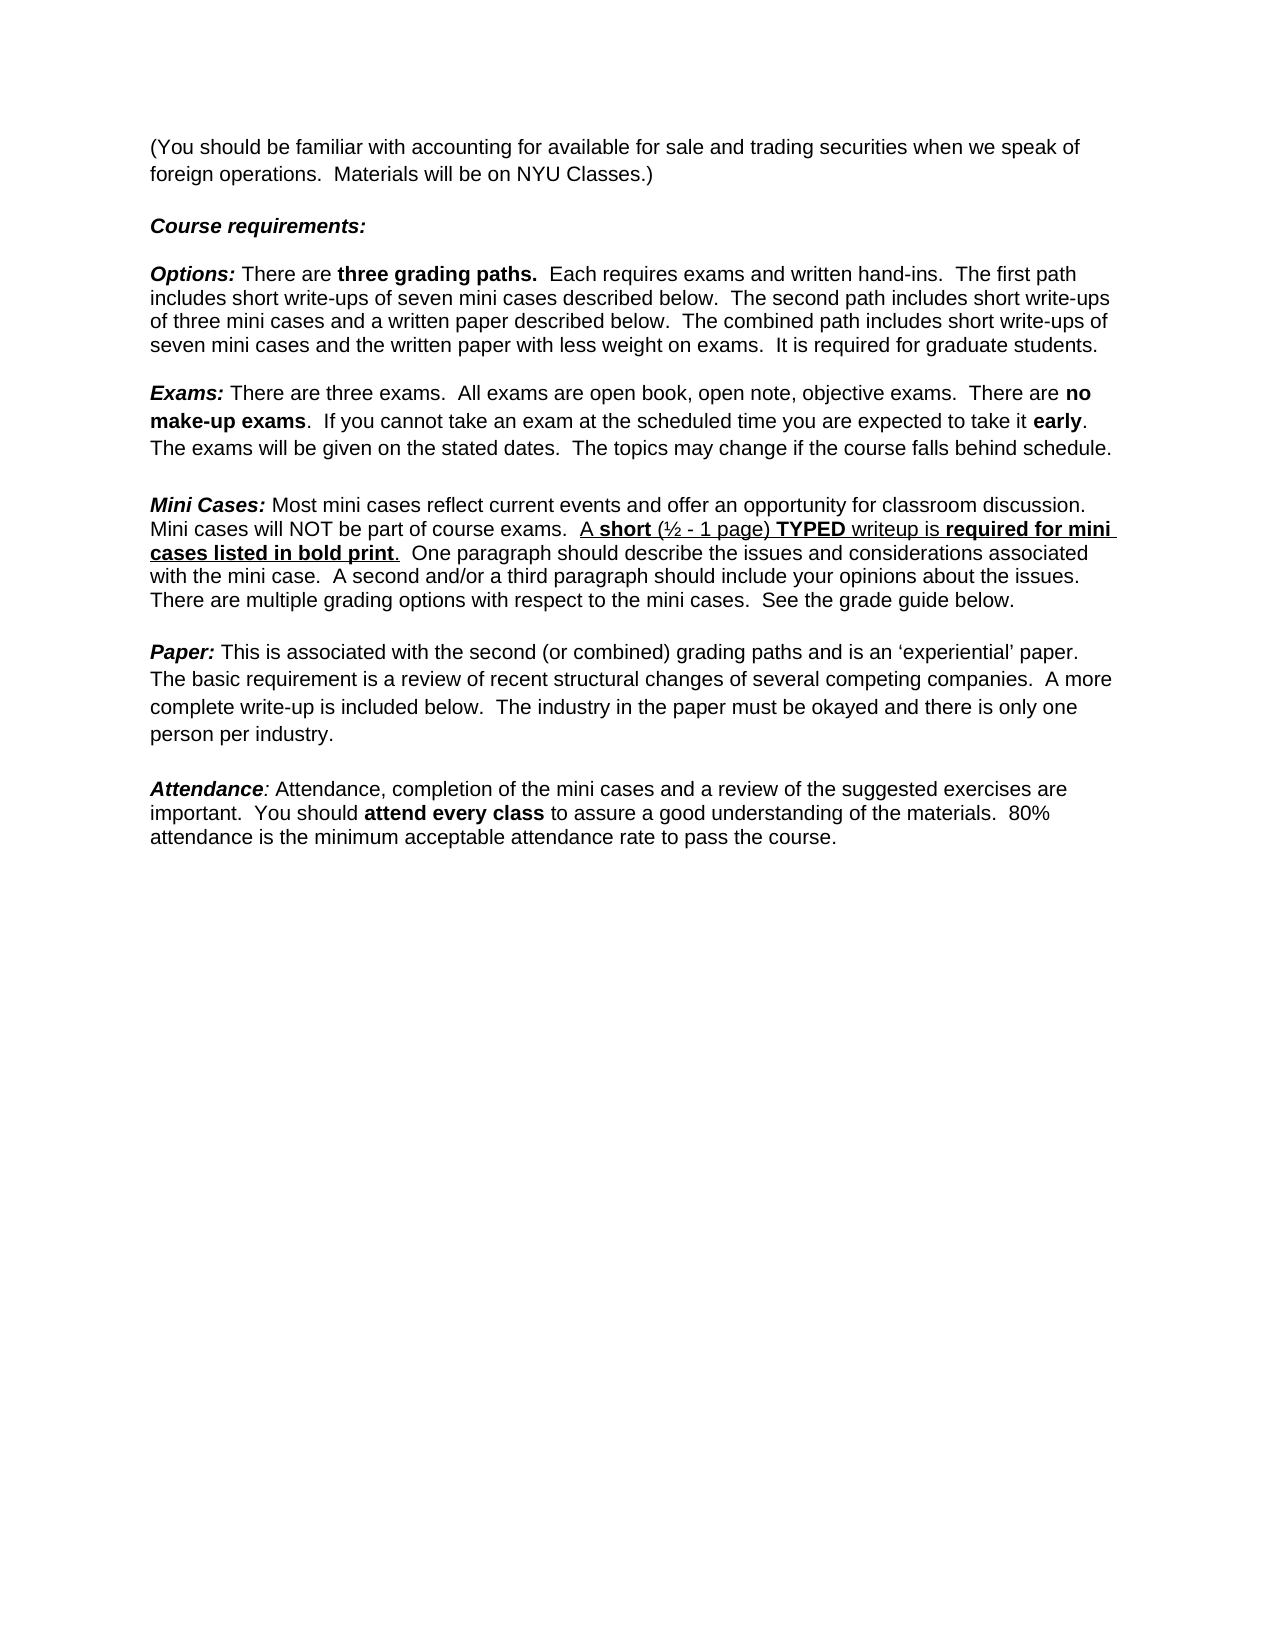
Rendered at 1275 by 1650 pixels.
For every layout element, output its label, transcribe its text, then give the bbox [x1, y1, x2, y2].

text Course requirements: [150, 213, 1125, 237]
text Paper: This is associated with the second (or combined) grading paths and is an ‘experiential’ paper. The basic requirement is a review of recent structural changes of several competing companies. A more complete write-up is included below. The industry in the paper must be okayed and there is only one person per industry. [150, 640, 1125, 746]
text Mini Cases: Most mini cases reflect current events and offer an opportunity for classroom discussion. Mini cases will NOT be part of course exams. A short (½ - 1 page) TYPED writeup is required for mini cases listed in bold print. One paragraph should describe the issues and considerations associated with the mini case. A second and/or a third paragraph should include your opinions about the issues. There are multiple grading options with respect to the mini cases. See the grade guide below. [150, 492, 1125, 612]
text Options: There are three grading paths. Each requires exams and written hand-ins. The first path includes short write-ups of seven mini cases described below. The second path includes short write-ups of three mini cases and a written paper described below. The combined path includes short write-ups of seven mini cases and the written paper with less weight on exams. It is required for graduate students. [150, 261, 1125, 357]
text Exams: There are three exams. All exams are open book, open note, objective exams. There are no make-up exams. If you cannot take an exam at the scheduled time you are expected to take it early. The exams will be given on the stated dates. The topics may change if the course falls behind schedule. [150, 381, 1125, 460]
text (You should be familiar with accounting for available for sale and trading securities when we speak of foreign operations. Materials will be on NYU Classes.) [150, 134, 1125, 186]
text Attendance: Attendance, completion of the mini cases and a review of the suggested exercises are important. You should attend every class to assure a good understanding of the materials. 80% attendance is the minimum acceptable attendance rate to pass the course. [150, 777, 1125, 849]
